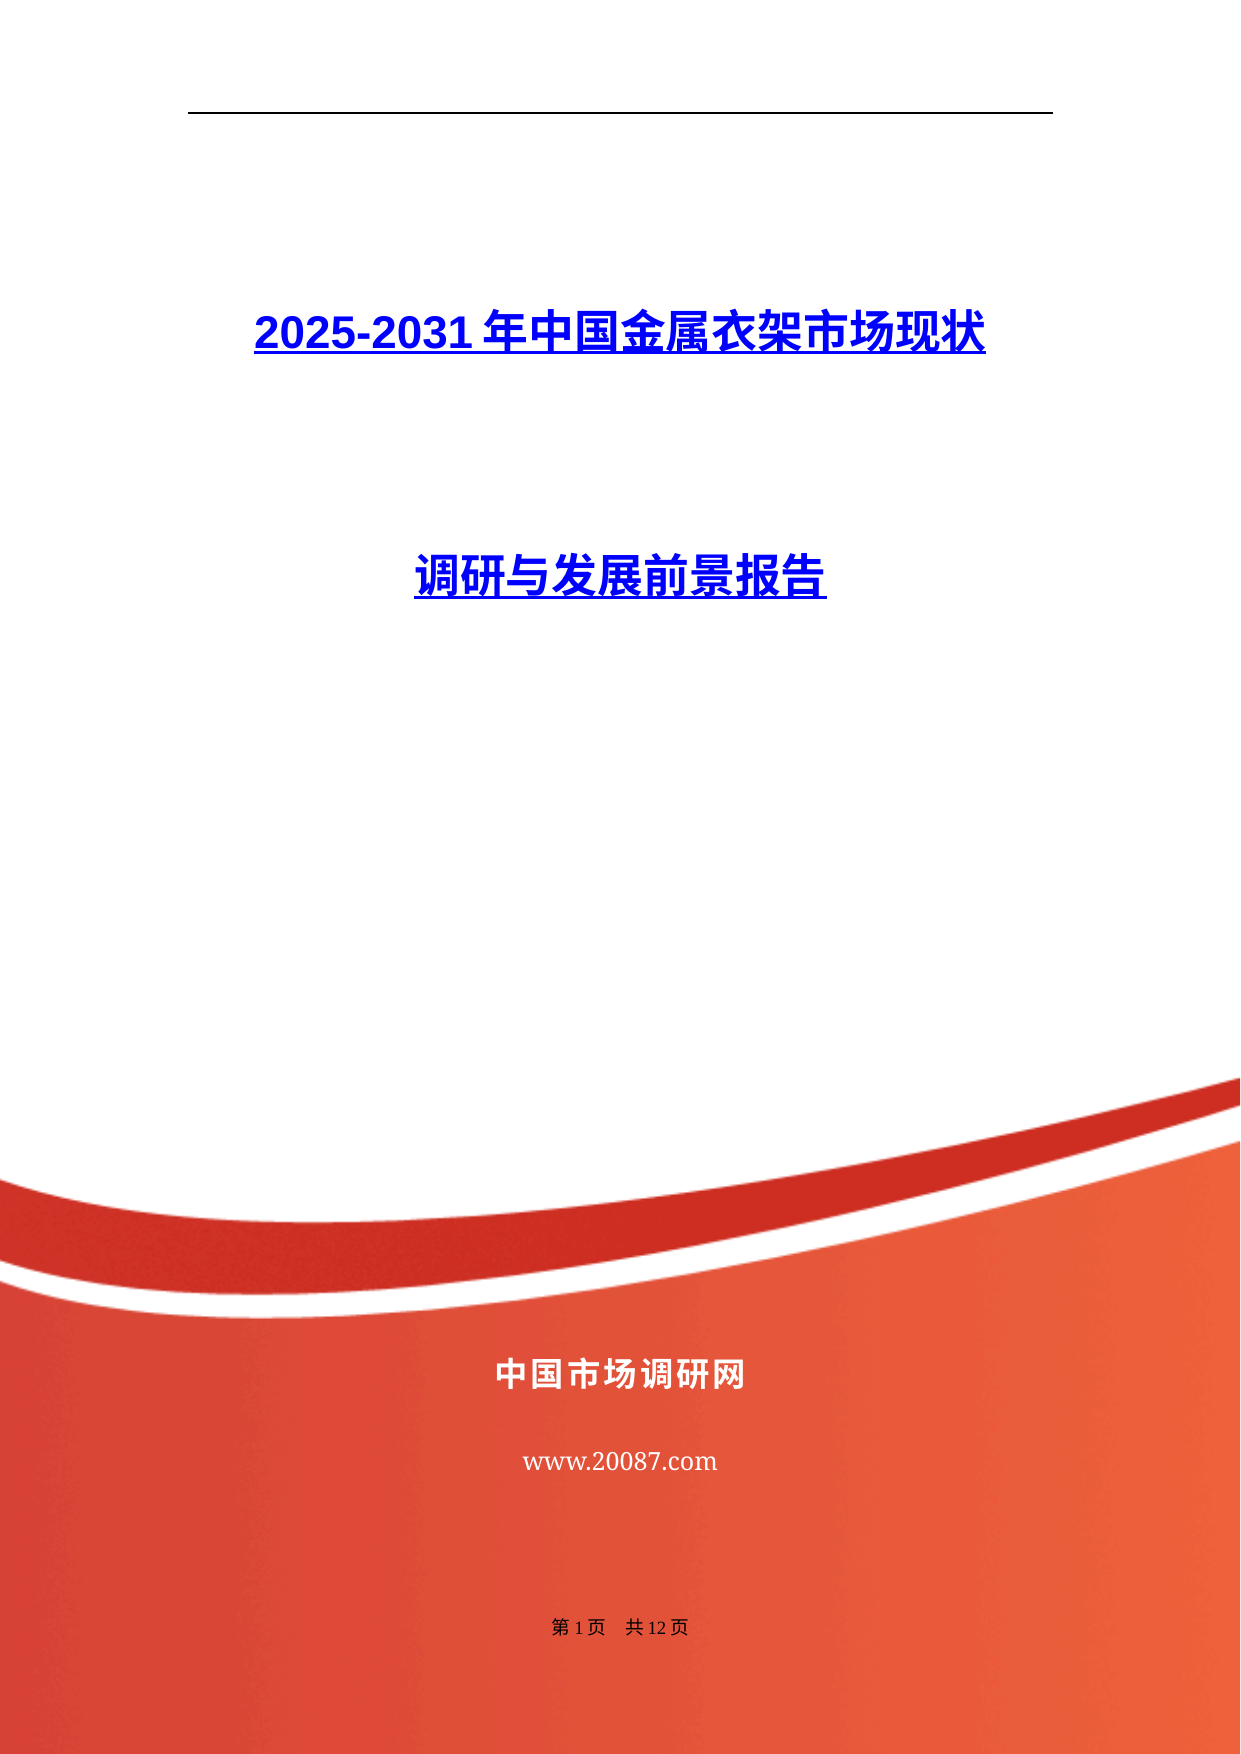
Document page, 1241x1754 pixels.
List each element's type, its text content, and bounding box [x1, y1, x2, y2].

subtitle 中国市场调研网 [187, 1339, 1053, 1404]
text www.20087.com [187, 1428, 1053, 1493]
table_header 2025-2031年中国金属衣架市场现状调研与发展前景报告 [188, 207, 1053, 773]
picture [0, 1006, 1241, 1754]
